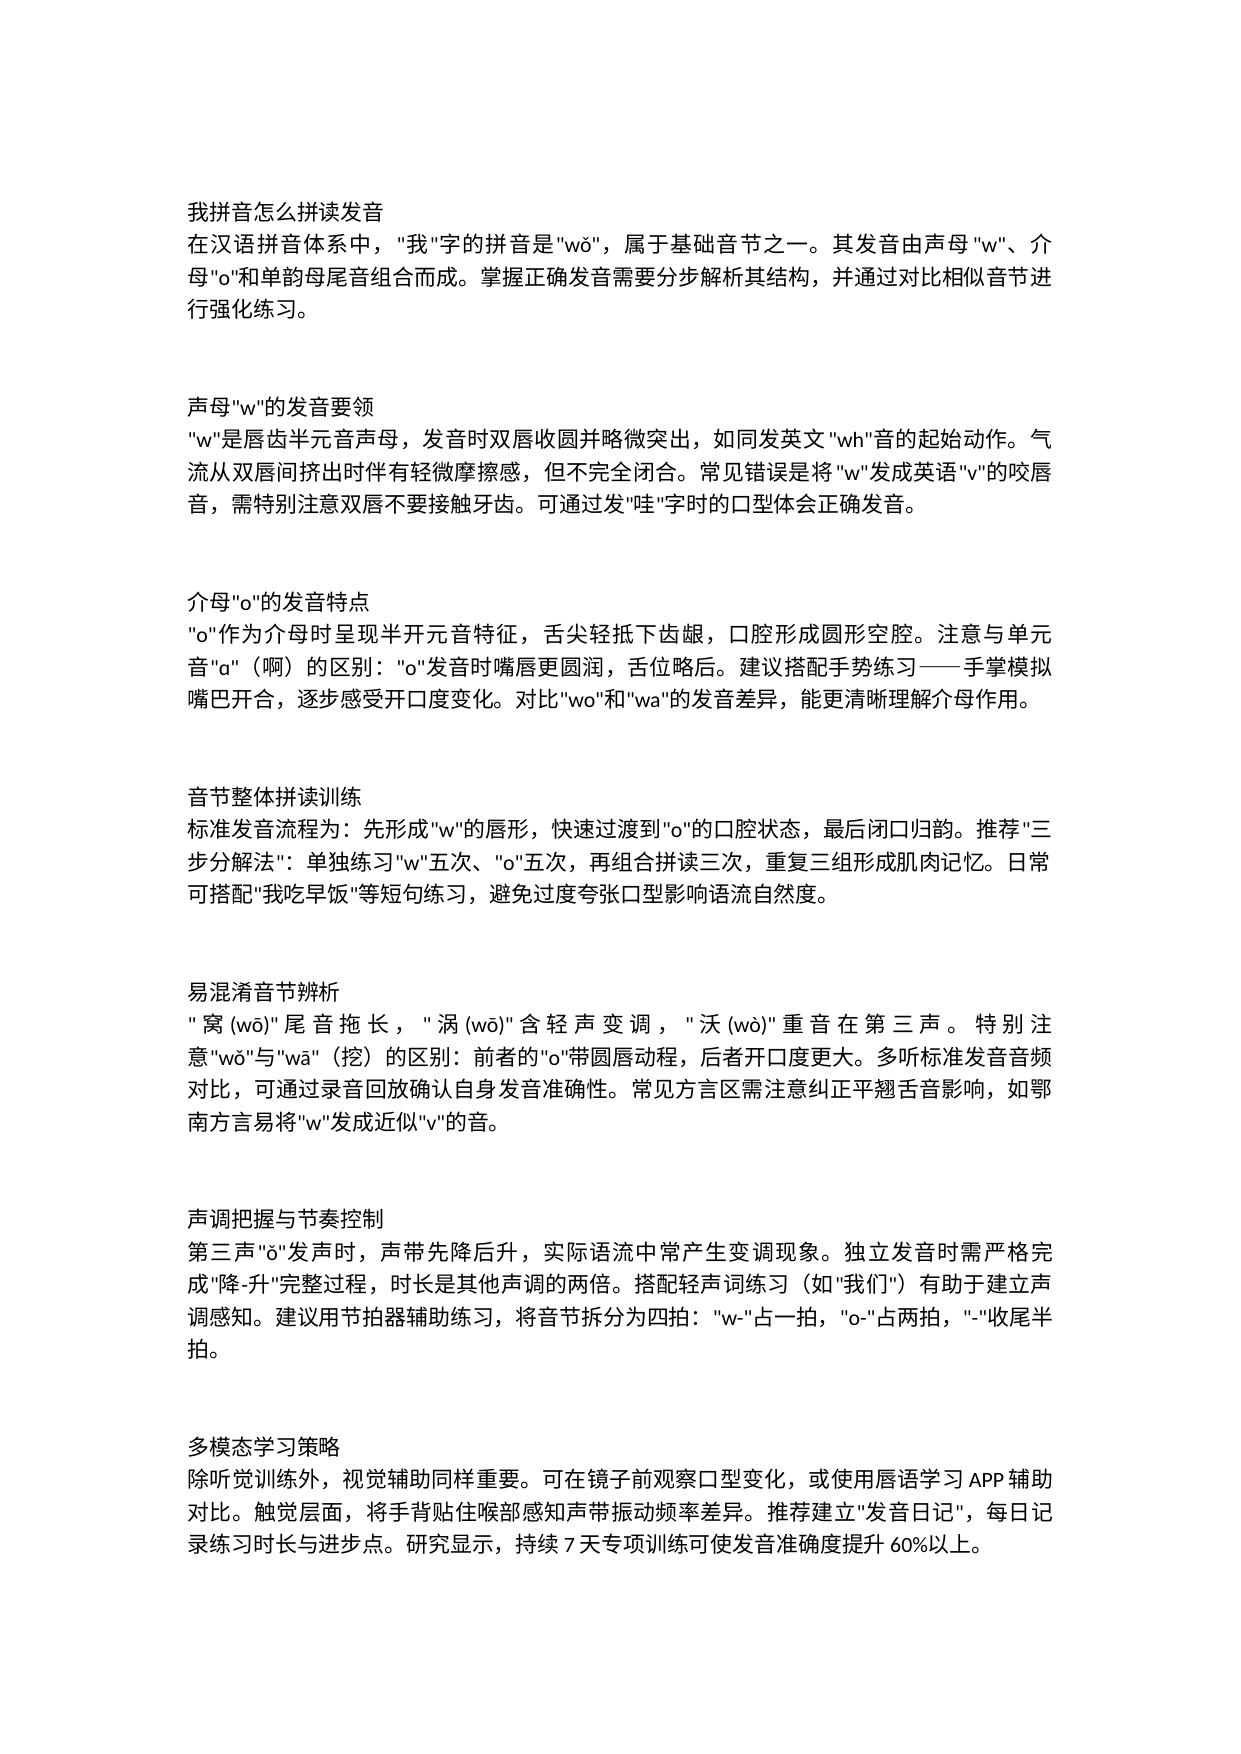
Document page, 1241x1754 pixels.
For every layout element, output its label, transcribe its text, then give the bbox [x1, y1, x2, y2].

text 声母"w"的发音要领 [187, 389, 1053, 422]
text 在汉语拼音体系中，"我"字的拼音是"wǒ"，属于基础音节之一。其发音由声母"w"、介母"o"和单韵母尾音组合而成。掌握正确发音需要分步解析其结构，并通过对比相似音节进行强化练习。 [187, 227, 1053, 324]
text 第三声"ǒ"发声时，声带先降后升，实际语流中常产生变调现象。独立发音时需严格完成"降-升"完整过程，时长是其他声调的两倍。搭配轻声词练习（如"我们"）有助于建立声调感知。建议用节拍器辅助练习，将音节拆分为四拍："w-"占一拍，"o-"占两拍，"-"收尾半拍。 [187, 1234, 1053, 1364]
text 介母"o"的发音特点 [187, 584, 1053, 617]
text 易混淆音节辨析 [187, 974, 1053, 1007]
text 我拼音怎么拼读发音 [187, 194, 1053, 227]
text "w"是唇齿半元音声母，发音时双唇收圆并略微突出，如同发英文"wh"音的起始动作。气流从双唇间挤出时伴有轻微摩擦感，但不完全闭合。常见错误是将"w"发成英语"v"的咬唇音，需特别注意双唇不要接触牙齿。可通过发"哇"字时的口型体会正确发音。 [187, 422, 1053, 519]
text 多模态学习策略 [187, 1429, 1053, 1462]
text "o"作为介母时呈现半开元音特征，舌尖轻抵下齿龈，口腔形成圆形空腔。注意与单元音"ɑ"（啊）的区别："o"发音时嘴唇更圆润，舌位略后。建议搭配手势练习——手掌模拟嘴巴开合，逐步感受开口度变化。对比"wo"和"wa"的发音差异，能更清晰理解介母作用。 [187, 617, 1053, 714]
text 除听觉训练外，视觉辅助同样重要。可在镜子前观察口型变化，或使用唇语学习APP辅助对比。触觉层面，将手背贴住喉部感知声带振动频率差异。推荐建立"发音日记"，每日记录练习时长与进步点。研究显示，持续7天专项训练可使发音准确度提升60%以上。 [187, 1462, 1053, 1559]
text 标准发音流程为：先形成"w"的唇形，快速过渡到"o"的口腔状态，最后闭口归韵。推荐"三步分解法"：单独练习"w"五次、"o"五次，再组合拼读三次，重复三组形成肌肉记忆。日常可搭配"我吃早饭"等短句练习，避免过度夸张口型影响语流自然度。 [187, 812, 1053, 909]
text 音节整体拼读训练 [187, 779, 1053, 812]
text "窝(wō)"尾音拖长，"涡(wō)"含轻声变调，"沃(wò)"重音在第三声。特别注意"wǒ"与"wā"（挖）的区别：前者的"o"带圆唇动程，后者开口度更大。多听标准发音音频对比，可通过录音回放确认自身发音准确性。常见方言区需注意纠正平翘舌音影响，如鄂南方言易将"w"发成近似"v"的音。 [187, 1007, 1053, 1137]
text 声调把握与节奏控制 [187, 1202, 1053, 1234]
